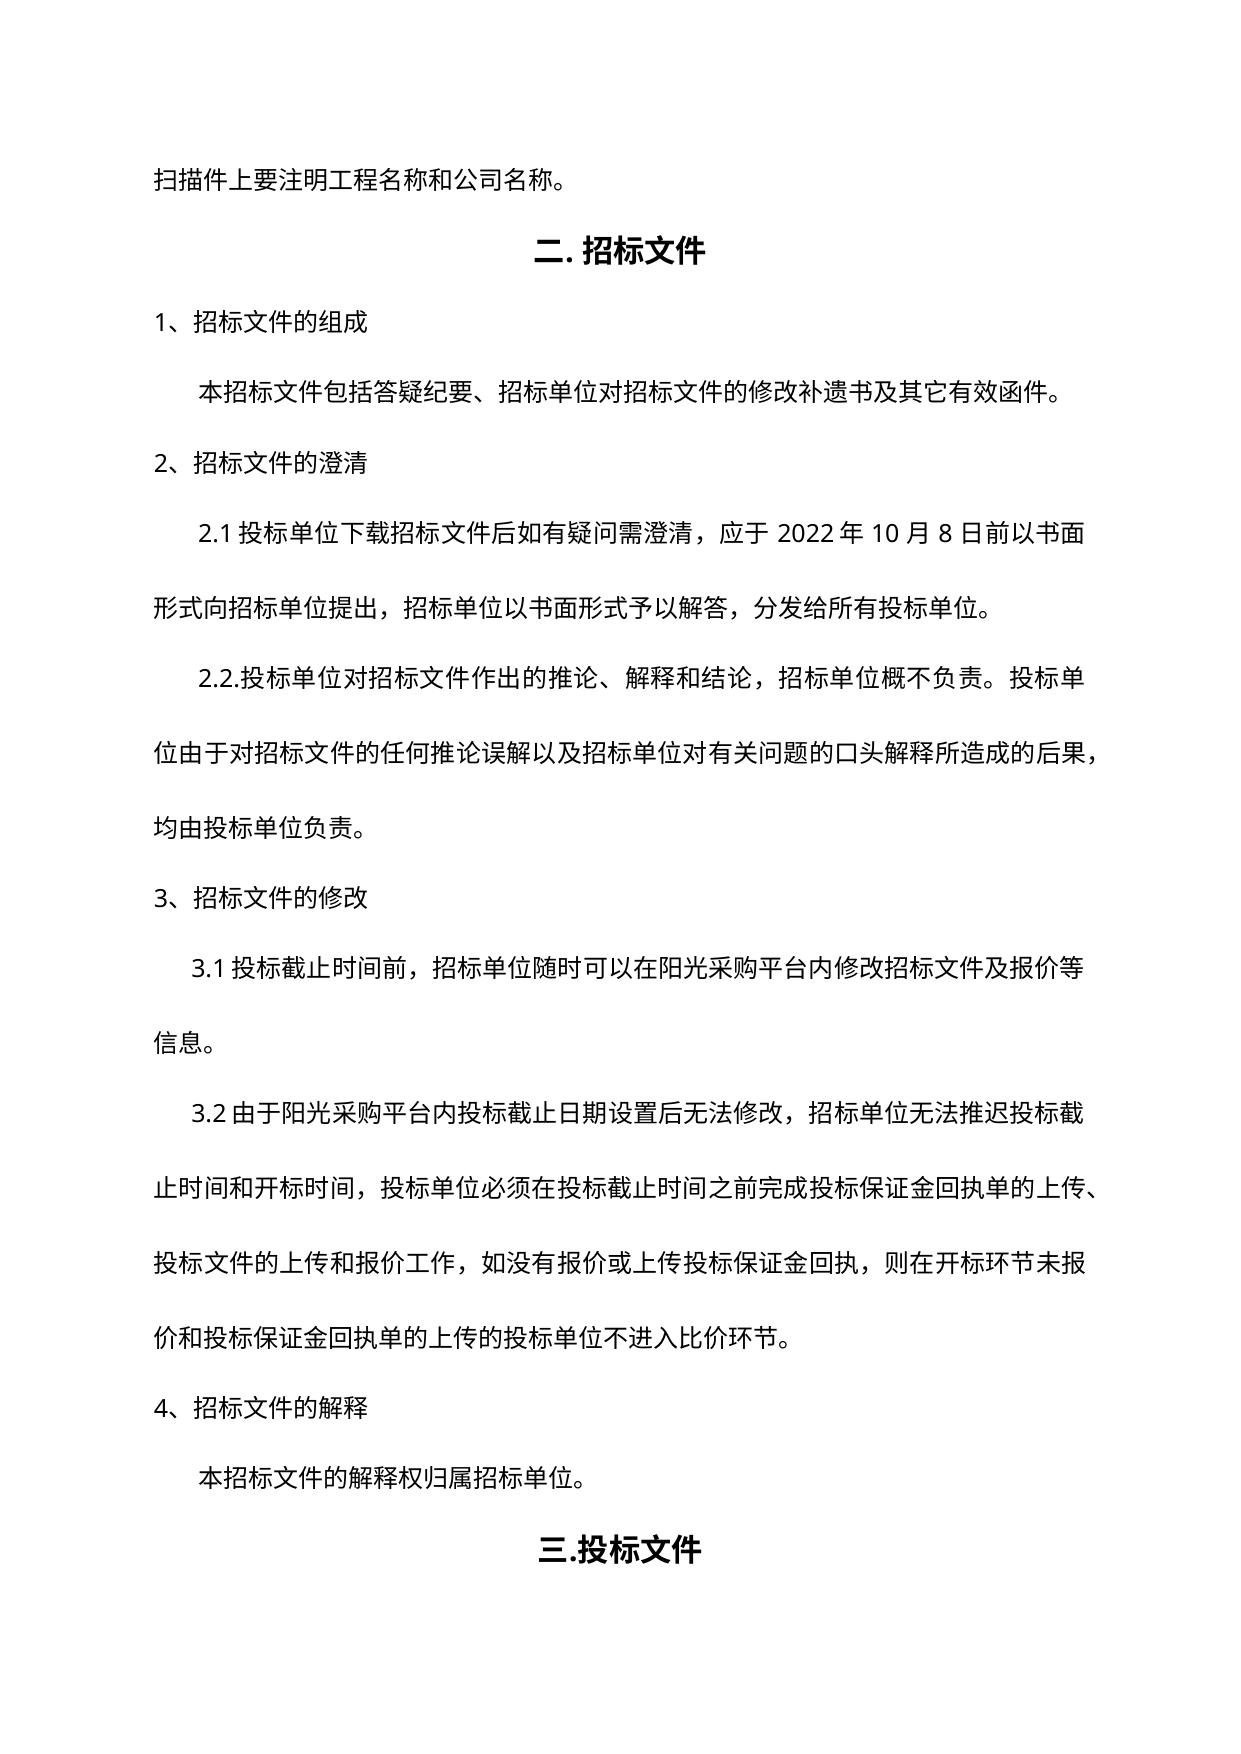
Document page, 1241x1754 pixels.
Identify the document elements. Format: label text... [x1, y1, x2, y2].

text 三.投标文件 [153, 1515, 1087, 1580]
text 本招标文件包括答疑纪要、招标单位对招标文件的修改补遗书及其它有效函件。 [153, 358, 1087, 423]
text 3.2由于阳光采购平台内投标截止日期设置后无法修改，招标单位无法推迟投标截止时间和开标时间，投标单位必须在投标截止时间之前完成投标保证金回执单的上传、投标文件的上传和报价工作，如没有报价或上传投标保证金回执，则在开标环节未报价和投标保证金回执单的上传的投标单位不进入比价环节。 [153, 1079, 1087, 1369]
text 2.1投标单位下载招标文件后如有疑问需澄清，应于2022年 10 月 8 日前以书面形式向招标单位提出，招标单位以书面形式予以解答，分发给所有投标单位。 [153, 499, 1087, 639]
text 2.2.投标单位对招标文件作出的推论、解释和结论，招标单位概不负责。投标单位由于对招标文件的任何推论误解以及招标单位对有关问题的口头解释所造成的后果，均由投标单位负责。 [153, 644, 1087, 859]
text 3.1投标截止时间前，招标单位随时可以在阳光采购平台内修改招标文件及报价等信息。 [153, 934, 1087, 1074]
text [153, 146, 1087, 211]
text 1、招标文件的组成 [153, 288, 1087, 353]
text 2、招标文件的澄清 [153, 429, 1087, 494]
text 二. 招标文件 [153, 216, 1087, 281]
text 3、招标文件的修改 [153, 864, 1087, 929]
text 4、招标文件的解释 [153, 1374, 1087, 1439]
text 本招标文件的解释权归属招标单位。 [153, 1444, 1087, 1509]
